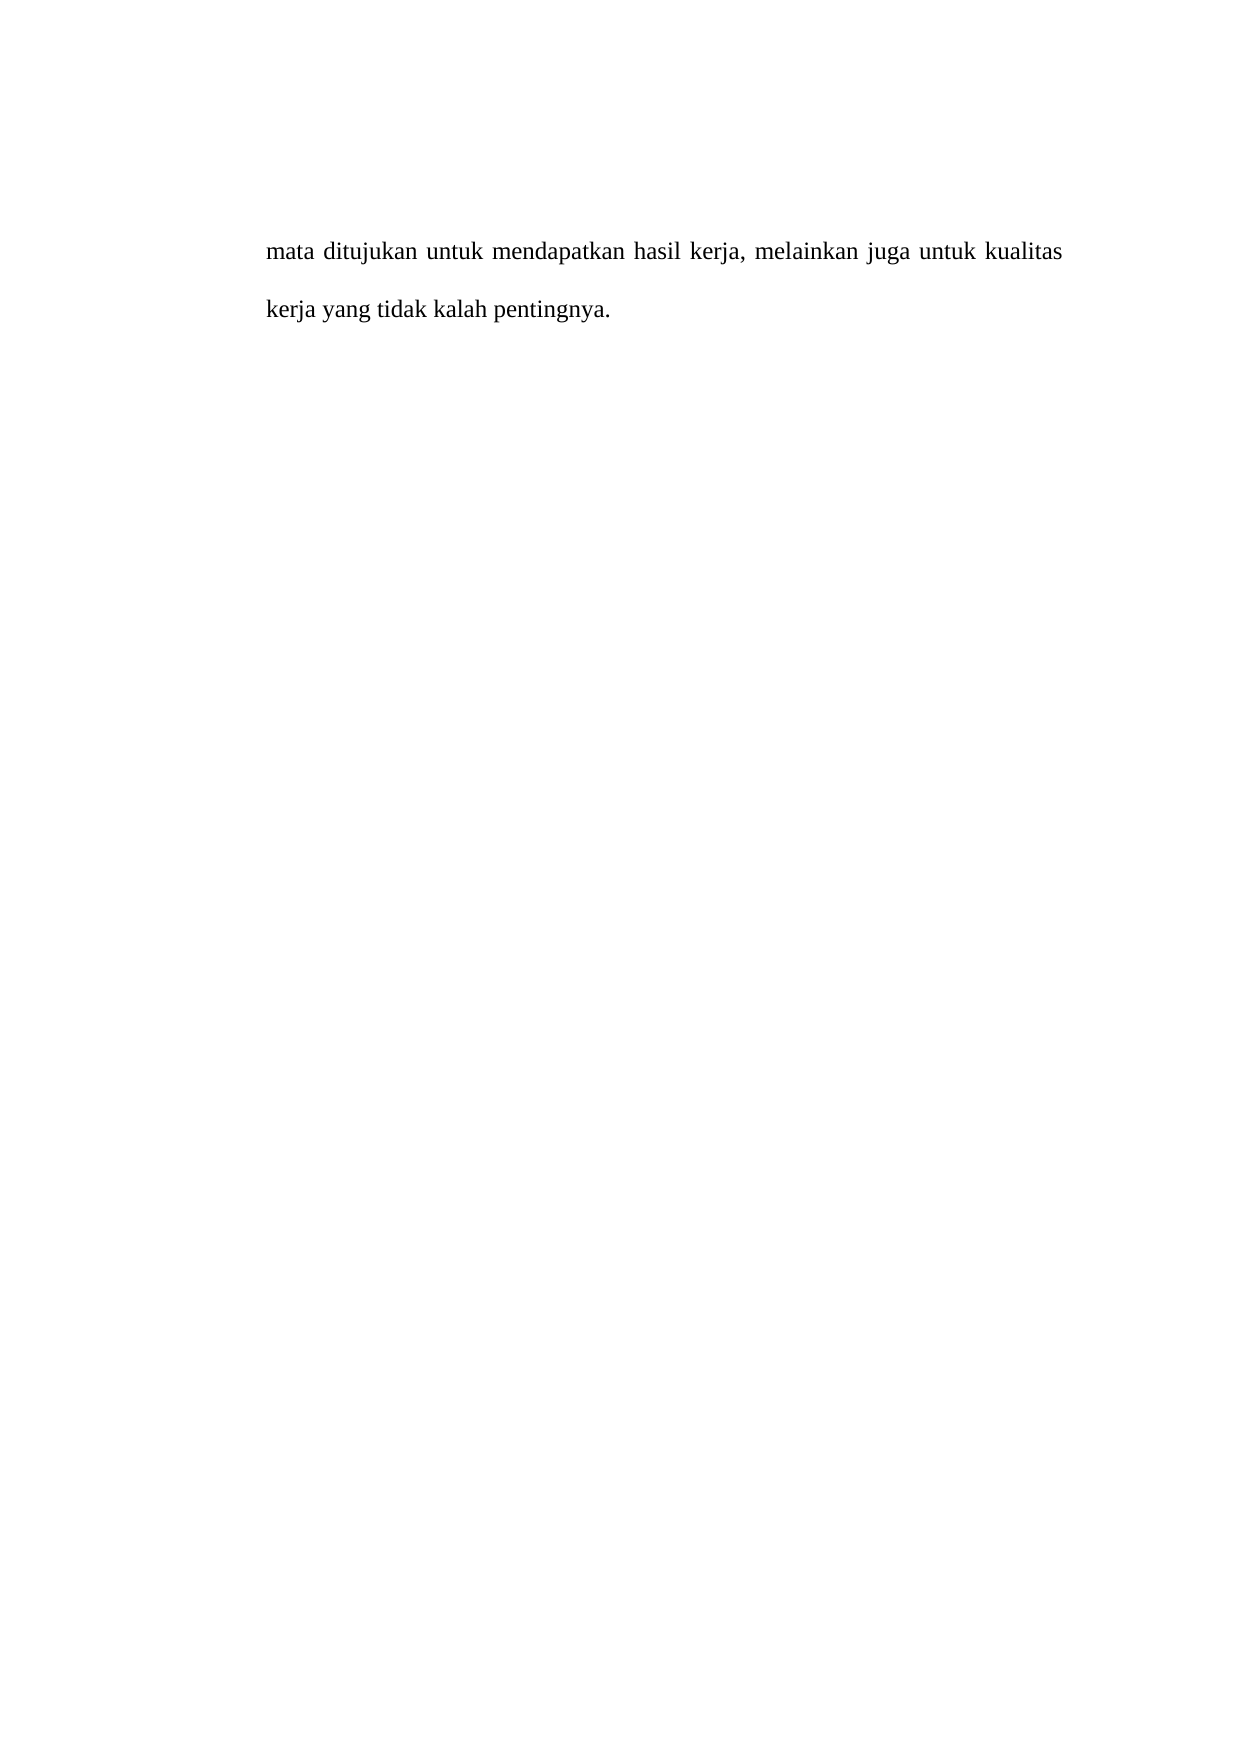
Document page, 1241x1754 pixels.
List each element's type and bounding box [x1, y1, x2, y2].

text [266, 236, 1063, 322]
